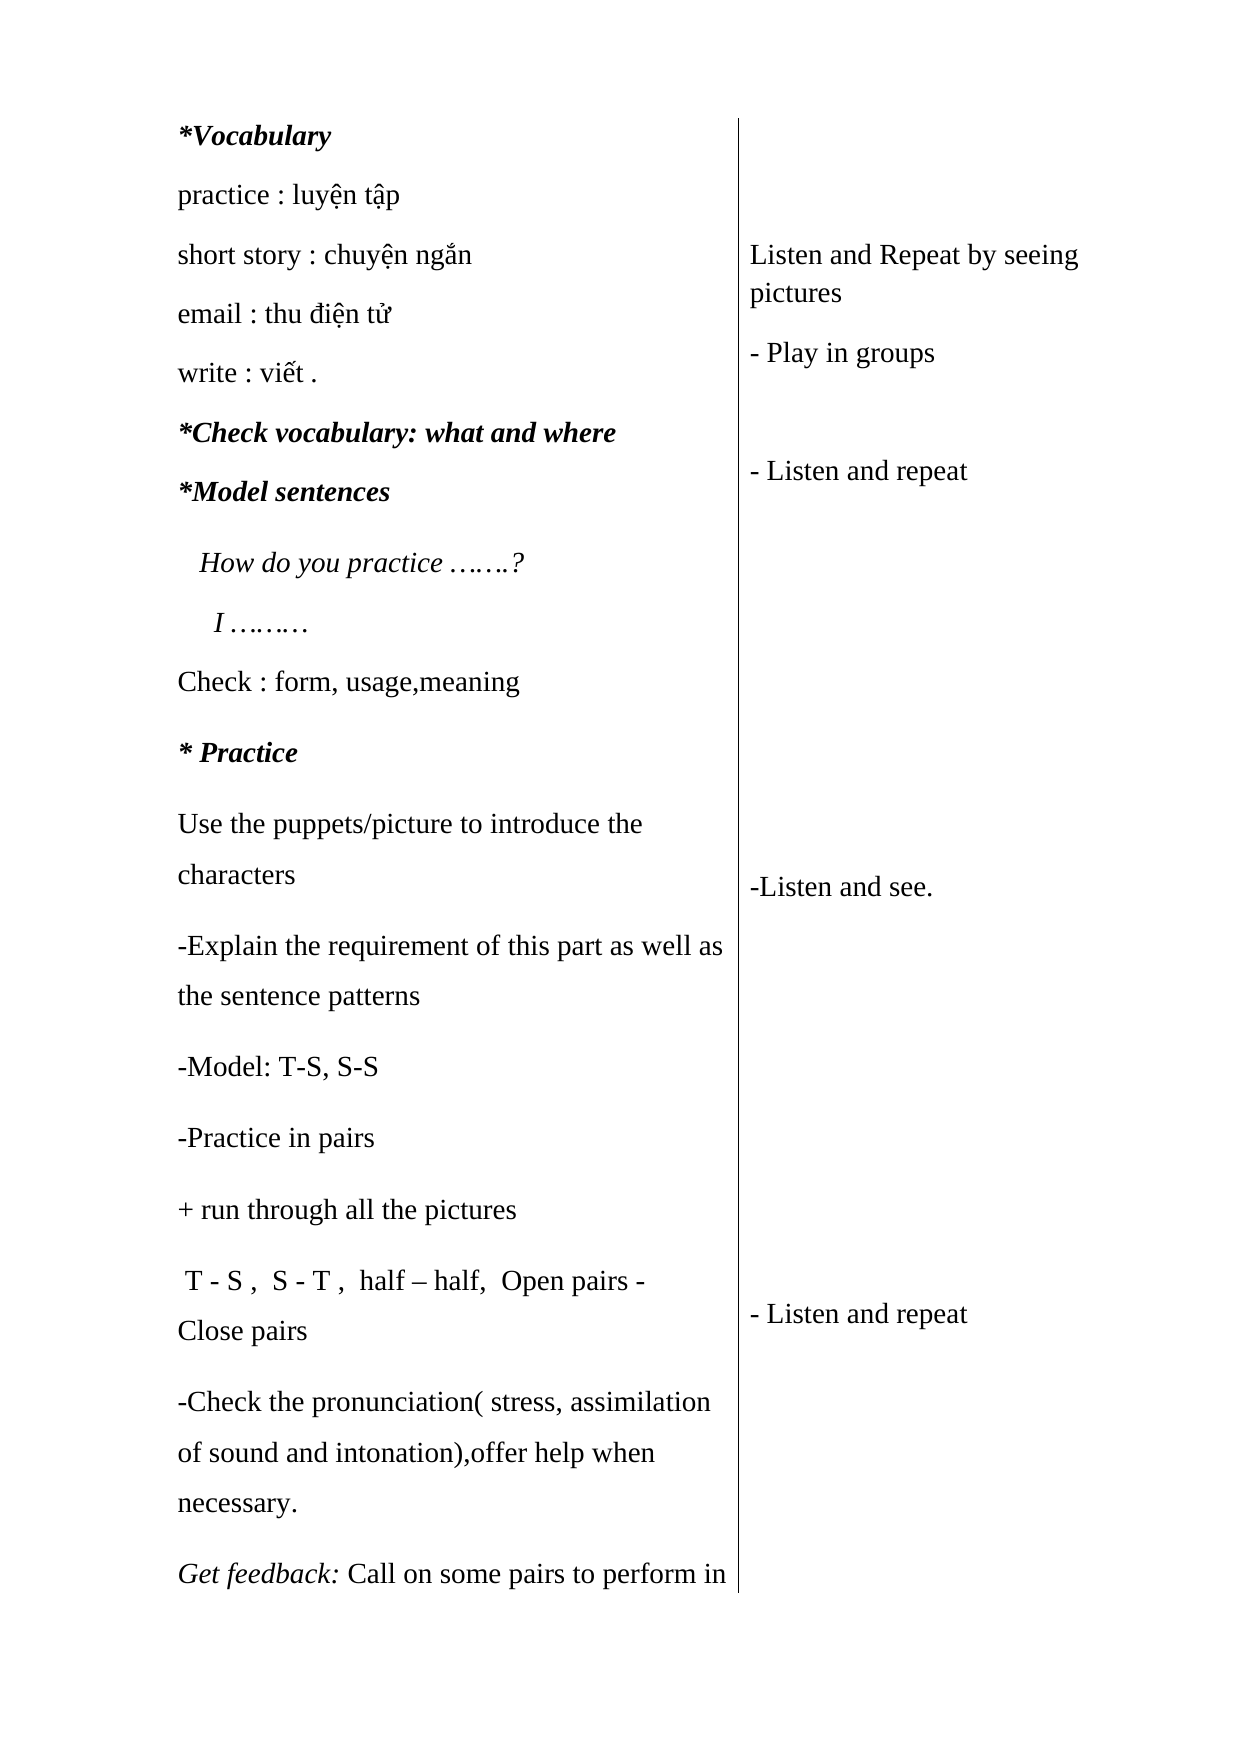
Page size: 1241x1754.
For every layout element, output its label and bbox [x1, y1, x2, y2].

table_cell [166, 118, 738, 1593]
table_cell [739, 118, 1152, 1593]
